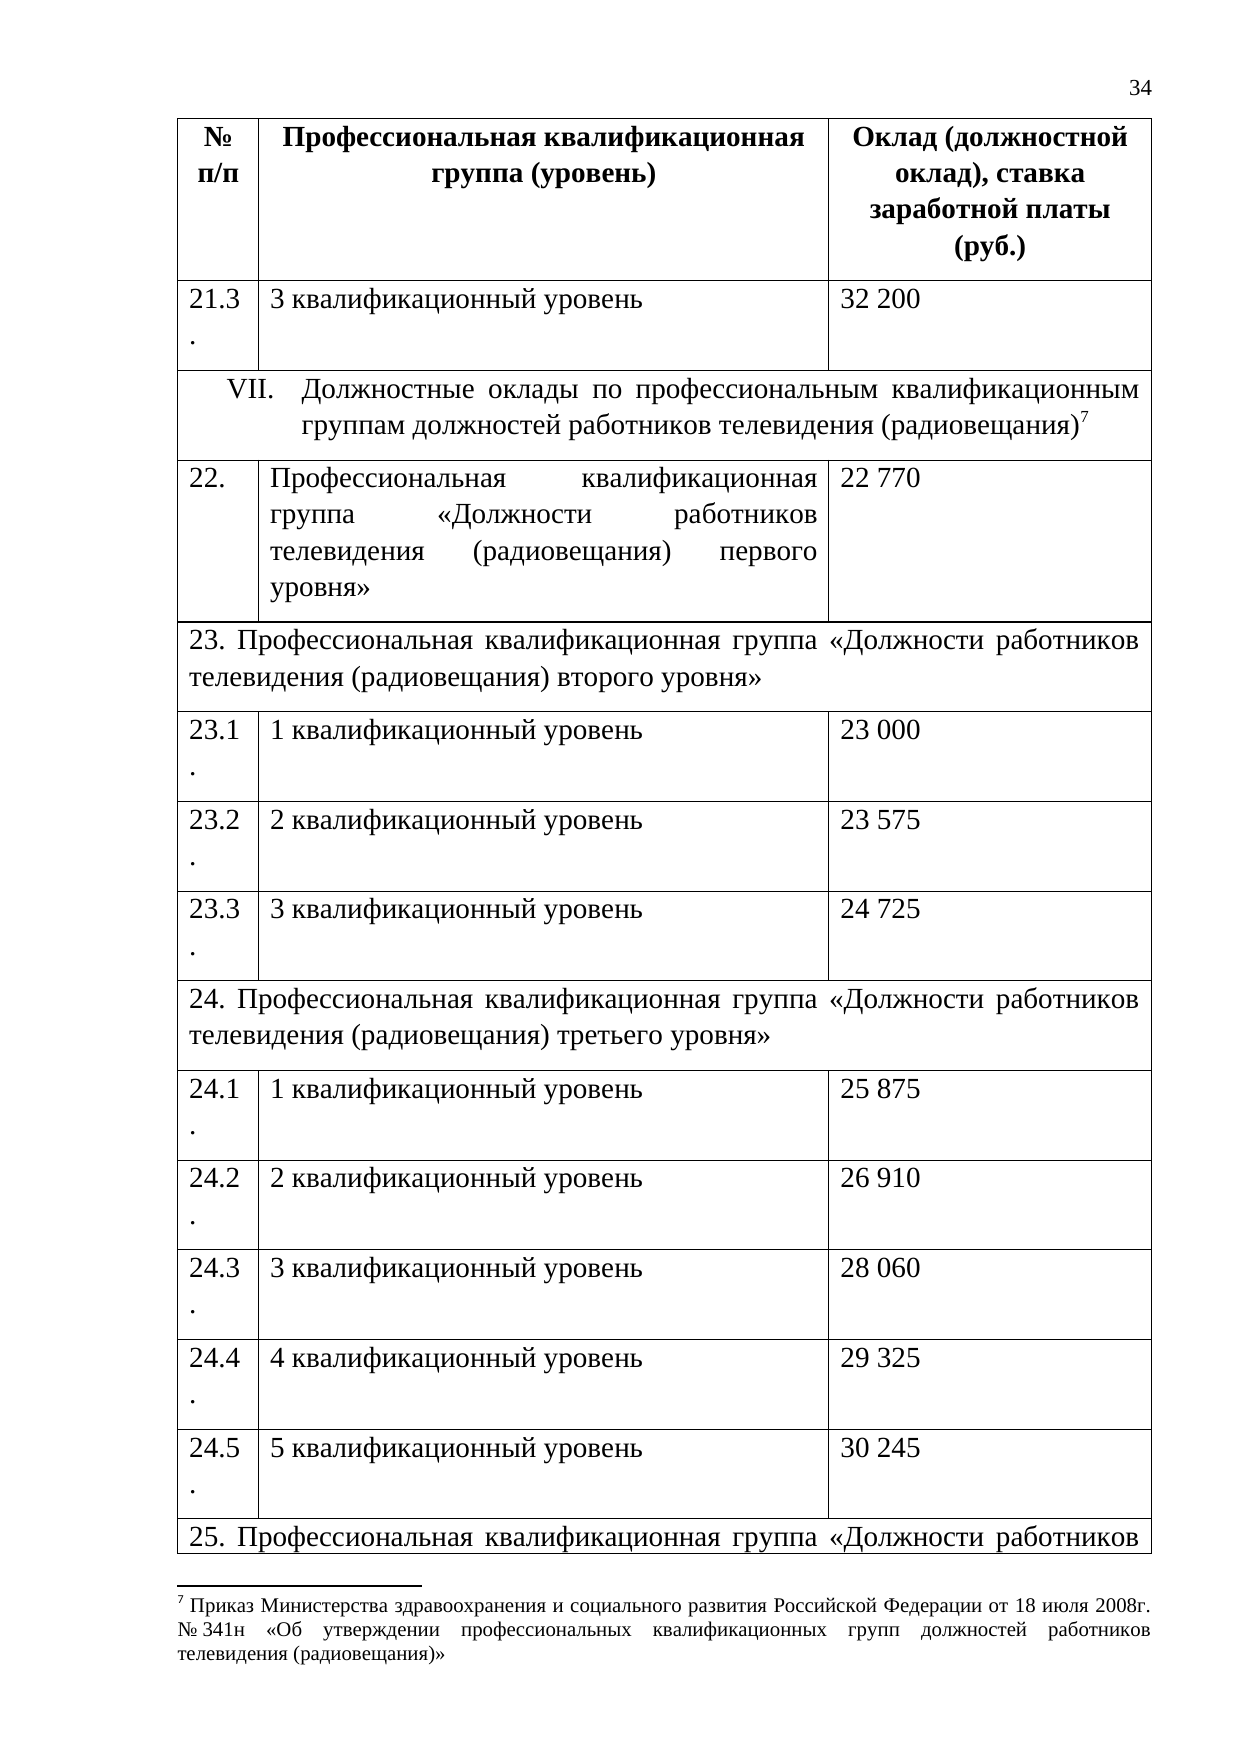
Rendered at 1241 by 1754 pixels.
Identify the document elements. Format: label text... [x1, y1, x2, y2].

table_cell 25 875 [829, 1071, 1151, 1159]
table_cell 23. Профессиональная квалификационная группа «Должности работников телевидения (радиовещания) второго уровня» [178, 623, 1151, 711]
table_cell 24.4. [178, 1340, 258, 1429]
table_cell 4 квалификационный уровень [259, 1340, 828, 1429]
table_cell 23.3. [178, 892, 258, 980]
table_cell 22. [178, 461, 258, 621]
table_header № п/п [178, 119, 258, 280]
table_cell 29 325 [829, 1340, 1151, 1429]
table_cell 24.2. [178, 1161, 258, 1249]
table_cell 24.1. [178, 1071, 258, 1159]
table_cell 2 квалификационный уровень [259, 1161, 828, 1249]
table_cell 1 квалификационный уровень [259, 1071, 828, 1159]
table_cell 1 квалификационный уровень [259, 712, 828, 801]
table_cell 28 060 [829, 1250, 1151, 1339]
table_cell 24.5. [178, 1430, 258, 1518]
table_cell 23 000 [829, 712, 1151, 801]
table_cell 23 575 [829, 802, 1151, 891]
table_cell 3 квалификационный уровень [259, 892, 828, 980]
table_cell 3 квалификационный уровень [259, 1250, 828, 1339]
table_cell 26 910 [829, 1161, 1151, 1249]
table_cell 24 725 [829, 892, 1151, 980]
table_cell 24.3. [178, 1250, 258, 1339]
table_header Профессиональная квалификационная группа (уровень) [259, 119, 828, 280]
table_cell 24. Профессиональная квалификационная группа «Должности работников телевидения (радиовещания) третьего уровня» [178, 981, 1151, 1070]
table_header Оклад (должностной оклад), ставка заработной платы (руб.) [829, 119, 1151, 280]
table_cell 32 200 [829, 281, 1151, 370]
table_cell 23.1. [178, 712, 258, 801]
table_cell Должностные оклады по профессиональным квалификационным группам должностей работников телевидения (радиовещания) [178, 371, 1151, 459]
table_cell 2 квалификационный уровень [259, 802, 828, 891]
table_cell Профессиональная квалификационная группа «Должности работников телевидения (радиовещания) первого уровня» [259, 461, 828, 621]
table_cell 21.3. [178, 281, 258, 370]
table_cell 3 квалификационный уровень [259, 281, 828, 370]
table_cell 5 квалификационный уровень [259, 1430, 828, 1518]
table_cell 30 245 [829, 1430, 1151, 1518]
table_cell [178, 1519, 1151, 1553]
table_cell 22 770 [829, 461, 1151, 621]
table_cell 23.2. [178, 802, 258, 891]
